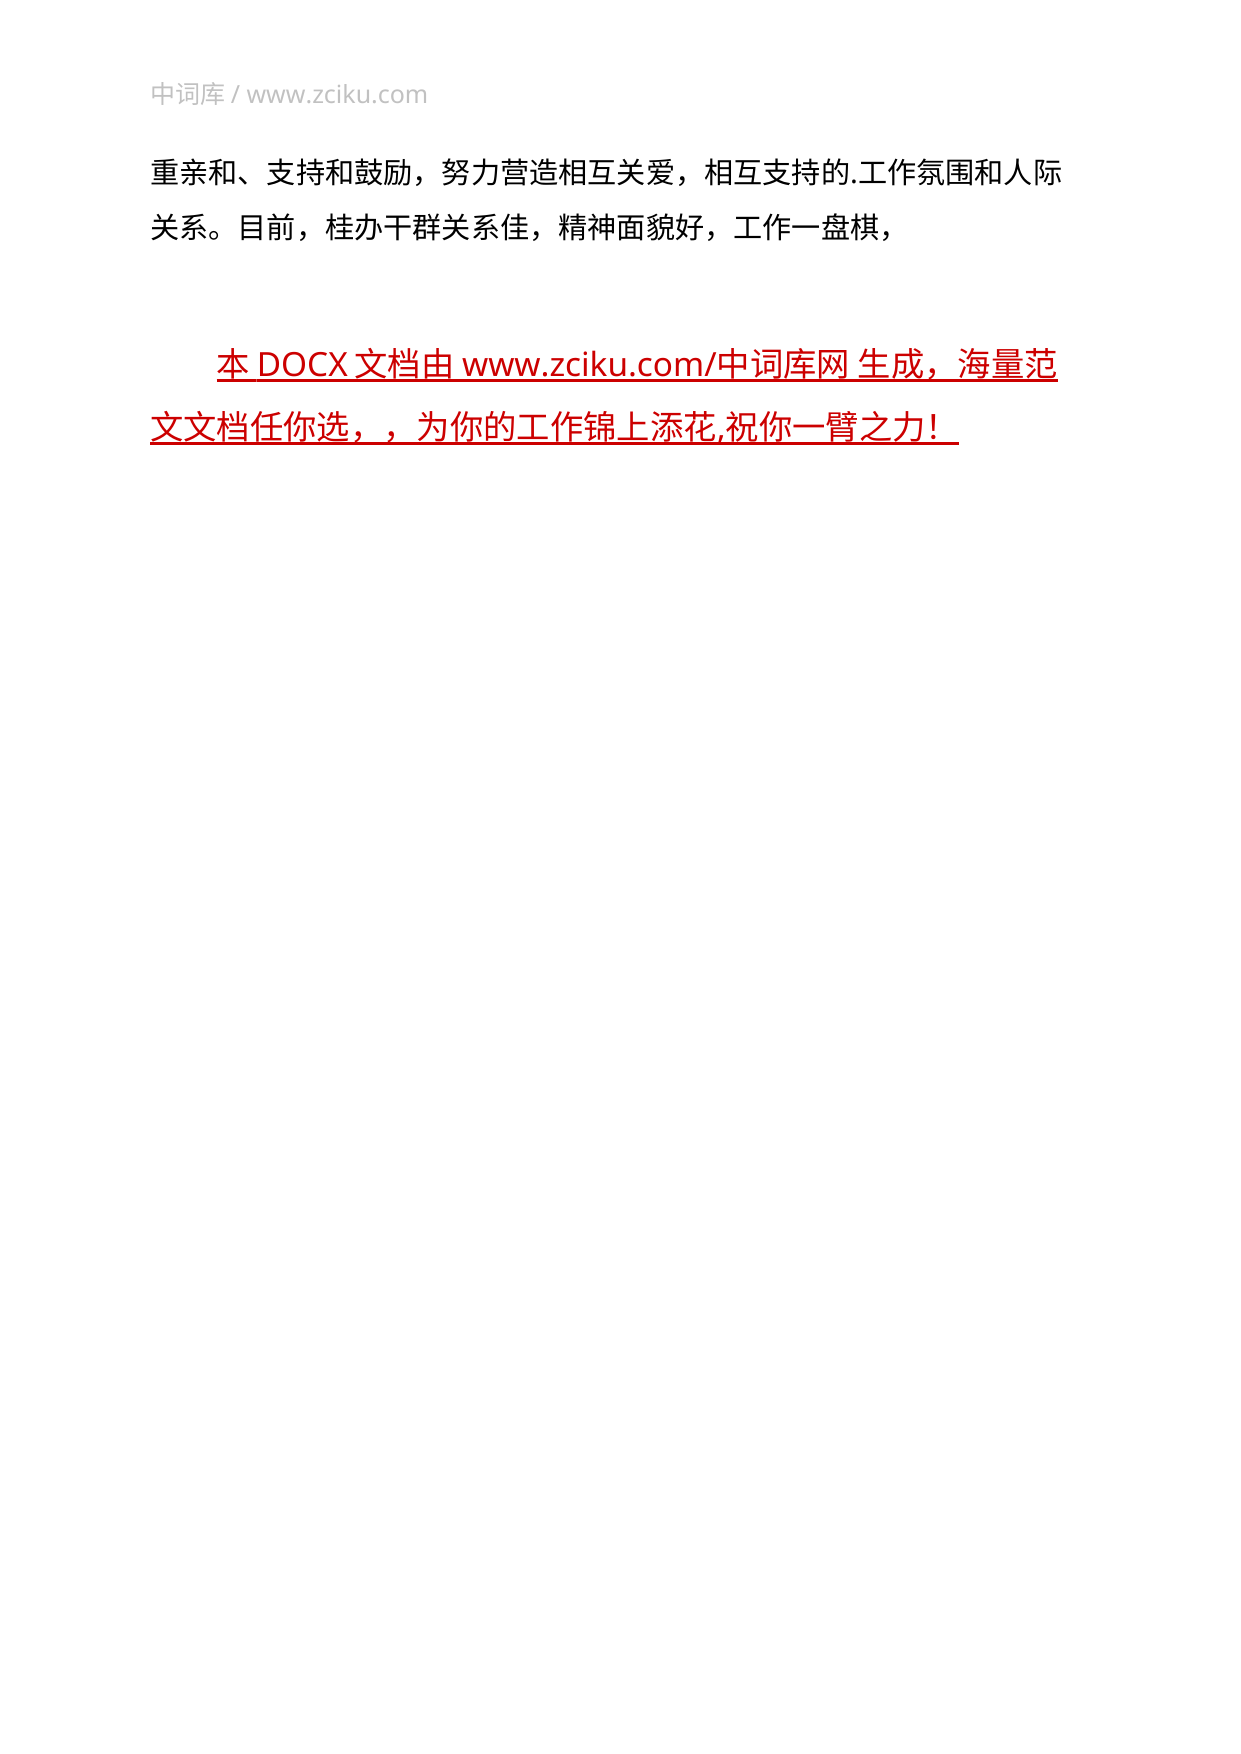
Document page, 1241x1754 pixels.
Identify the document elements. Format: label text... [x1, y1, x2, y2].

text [150, 150, 1090, 247]
text 本DOCX文档由 www.zciku.com/中词库网 生成，海量范文文档任你选，，为你的工作锦上添花,祝你一臂之力！ [150, 338, 1090, 449]
